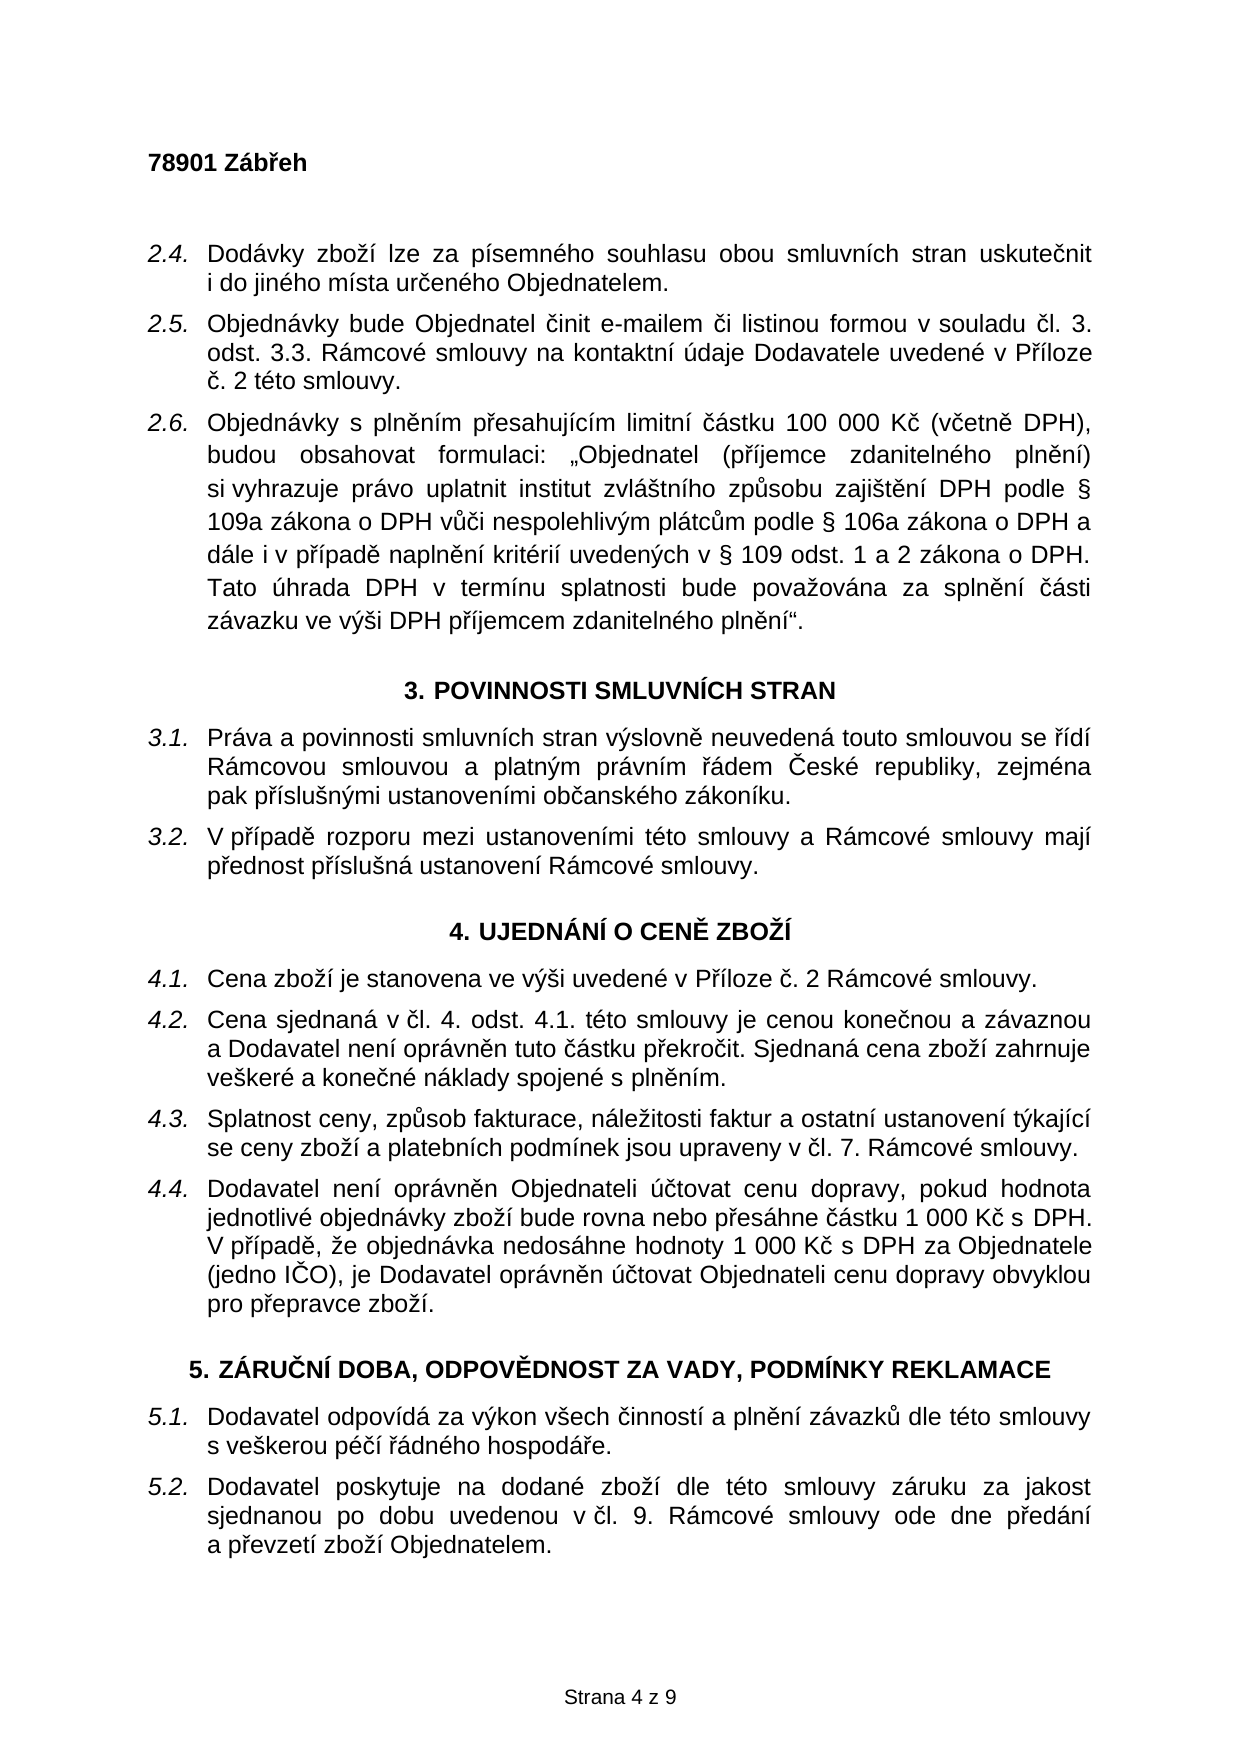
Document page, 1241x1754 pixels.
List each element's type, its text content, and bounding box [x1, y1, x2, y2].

list Objednávky s plněním přesahujícím limitní částku 100 000 Kč (včetně DPH), budou obsahovat formulaci: „Objednatel (příjemce zdanitelného plnění) si vyhrazuje právo uplatnit institut zvláštního způsobu zajištění DPH podle § 109a zákona o DPH vůči nespolehlivým plátcům podle § 106a zákona o DPH a dále i v případě naplnění kritérií uvedených v § 109 odst. 1 a 2 zákona o DPH. Tato úhrada DPH v termínu splatnosti bude považována za splnění části závazku ve výši DPH příjemcem zdanitelného plnění“. [148, 407, 1092, 634]
list Ujednání o ceně ZBOŽÍ [148, 917, 1092, 946]
text 78901 Zábřeh [148, 148, 1092, 176]
list Záruční doba, odpovědnost za vady, podmínky reklamace [148, 1355, 1092, 1384]
list Povinnosti smluvních stran [148, 676, 1092, 705]
list Cena sjednaná v čl. 4. odst. 4.1. této smlouvy je cenou konečnou a závaznou a Dodavatel není oprávněn tuto částku překročit. Sjednaná cena zboží zahrnuje veškeré a konečné náklady spojené s plněním. [148, 1005, 1092, 1091]
list Dodavatel není oprávněn Objednateli účtovat cenu dopravy, pokud hodnota jednotlivé objednávky zboží bude rovna nebo přesáhne částku 1 000 Kč s DPH. V případě, že objednávka nedosáhne hodnoty 1 000 Kč s DPH za Objednatele (jedno IČO), je Dodavatel oprávněn účtovat Objednateli cenu dopravy obvyklou pro přepravce zboží. [148, 1174, 1092, 1318]
list Dodavatel odpovídá za výkon všech činností a plnění závazků dle této smlouvy s veškerou péčí řádného hospodáře. [148, 1402, 1092, 1459]
list Splatnost ceny, způsob fakturace, náležitosti faktur a ostatní ustanovení týkající se ceny zboží a platebních podmínek jsou upraveny v čl. 7. Rámcové smlouvy. [148, 1104, 1092, 1161]
list Cena zboží je stanovena ve výši uvedené v Příloze č. 2 Rámcové smlouvy. [148, 964, 1092, 993]
list Dodávky zboží lze za písemného souhlasu obou smluvních stran uskutečnit i do jiného místa určeného Objednatelem. [148, 239, 1092, 296]
list Dodavatel poskytuje na dodané zboží dle této smlouvy záruku za jakost sjednanou po dobu uvedenou v čl. 9. Rámcové smlouvy ode dne předání a převzetí zboží Objednatelem. [148, 1472, 1092, 1558]
list Objednávky bude Objednatel činit e-mailem či listinou formou v souladu čl. 3. odst. 3.3. Rámcové smlouvy na kontaktní údaje Dodavatele uvedené v Příloze č. 2 této smlouvy. [148, 309, 1092, 395]
list V případě rozporu mezi ustanoveními této smlouvy a Rámcové smlouvy mají přednost příslušná ustanovení Rámcové smlouvy. [148, 822, 1092, 879]
list Práva a povinnosti smluvních stran výslovně neuvedená touto smlouvou se řídí Rámcovou smlouvou a platným právním řádem České republiky, zejména pak příslušnými ustanoveními občanského zákoníku. [148, 723, 1092, 809]
